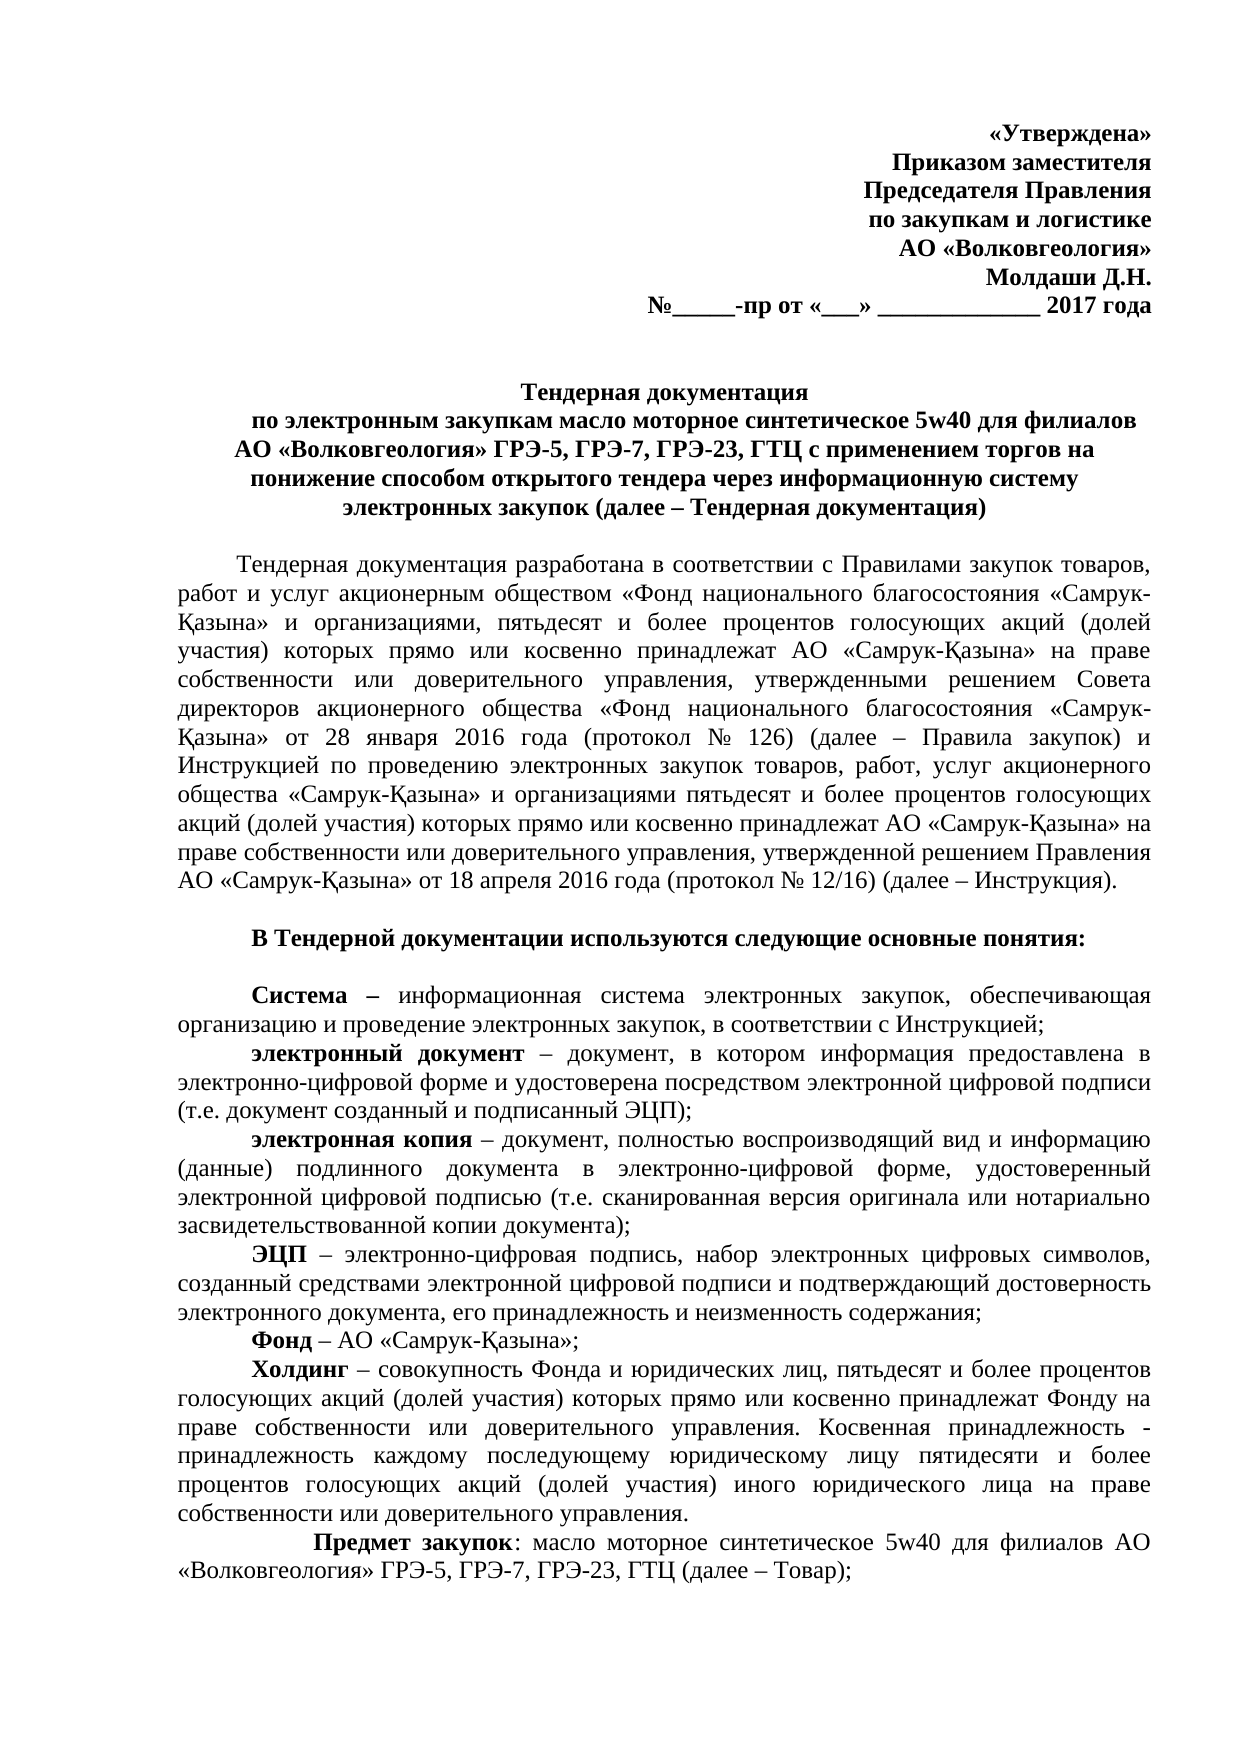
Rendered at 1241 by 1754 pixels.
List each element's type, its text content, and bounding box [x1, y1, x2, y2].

text «Утверждена» [177, 118, 1152, 147]
text Председателя Правления [177, 176, 1152, 204]
text Фонд – АО «Самрук-Қазына»; [177, 1326, 1152, 1354]
text Тендерная документация разработана в соответствии с Правилами закупок товаров, работ и услуг акционерным обществом «Фонд национального благосостояния «Самрук-Қазына» и организациями, пятьдесят и более процентов голосующих акций (долей участия) которых прямо или косвенно принадлежат АО «Самрук-Қазына» на праве собственности или доверительного управления, утвержденными решением Совета директоров акционерного общества «Фонд национального благосостояния «Самрук-Қазына» от 28 января 2016 года (протокол № 126) (далее – Правила закупок) и Инструкцией по проведению электронных закупок товаров, работ, услуг акционерного общества «Самрук-Қазына» и организациями пятьдесят и более процентов голосующих акций (долей участия) которых прямо или косвенно принадлежат АО «Самрук-Қазына» на праве собственности или доверительного управления, утвержденной решением Правления АО «Самрук-Қазына» от 18 апреля 2016 года (протокол № 12/16) (далее – Инструкция). [177, 549, 1152, 894]
text по электронным закупкам масло моторное синтетическое 5w40 для филиалов АО «Волковгеология» ГРЭ-5, ГРЭ-7, ГРЭ-23, ГТЦ с применением торгов на понижение способом открытого тендера через информационную систему электронных закупок (далее – Тендерная документация) [177, 406, 1152, 521]
text АО «Волковгеология» [177, 233, 1152, 262]
text В Тендерной документации используются следующие основные понятия: [177, 923, 1152, 952]
text Тендерная документация [177, 377, 1152, 406]
text Предмет закупок: масло моторное синтетическое 5w40 для филиалов АО «Волковгеология» ГРЭ-5, ГРЭ-7, ГРЭ-23, ГТЦ (далее – Товар); [177, 1527, 1152, 1584]
text Система – информационная система электронных закупок, обеспечивающая организацию и проведение электронных закупок, в соответствии с Инструкцией; [177, 981, 1152, 1038]
text по закупкам и логистике [177, 204, 1152, 233]
text Приказом заместителя [177, 147, 1152, 176]
text Холдинг – совокупность Фонда и юридических лиц, пятьдесят и более процентов голосующих акций (долей участия) которых прямо или косвенно принадлежат Фонду на праве собственности или доверительного управления. Косвенная принадлежность - принадлежность каждому последующему юридическому лицу пятидесяти и более процентов голосующих акций (долей участия) иного юридического лица на праве собственности или доверительного управления. [177, 1354, 1152, 1527]
text №_____-пр от «___» _____________ 2017 года [177, 291, 1152, 319]
text Молдаши Д.Н. [177, 262, 1152, 291]
text электронный документ – документ, в котором информация предоставлена в электронно-цифровой форме и удостоверена посредством электронной цифровой подписи (т.е. документ созданный и подписанный ЭЦП); [177, 1038, 1152, 1124]
text ЭЦП – электронно-цифровая подпись, набор электронных цифровых символов, созданный средствами электронной цифровой подписи и подтверждающий достоверность электронного документа, его принадлежность и неизменность содержания; [177, 1239, 1152, 1326]
text электронная копия – документ, полностью воспроизводящий вид и информацию (данные) подлинного документа в электронно-цифровой форме, удостоверенный электронной цифровой подписью (т.е. сканированная версия оригинала или нотариально засвидетельствованной копии документа); [177, 1124, 1152, 1239]
